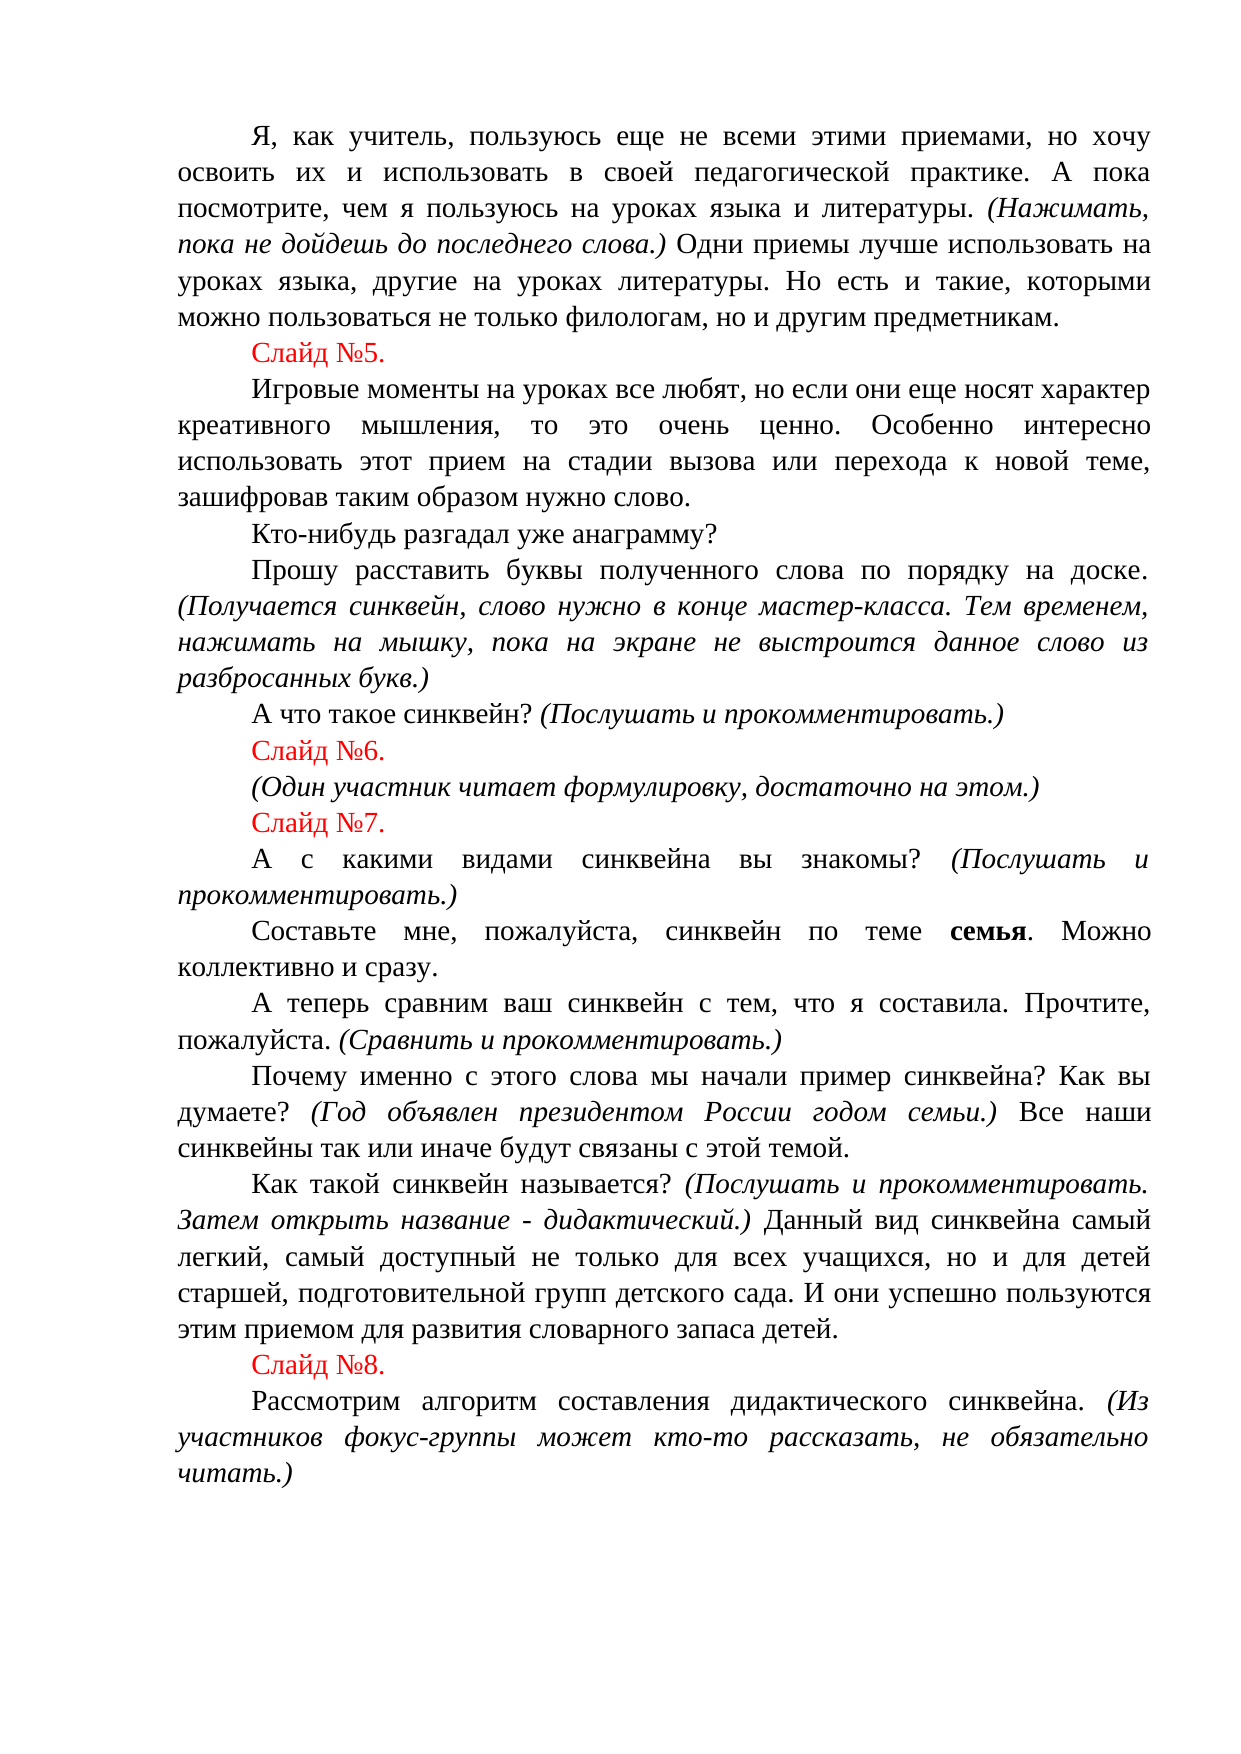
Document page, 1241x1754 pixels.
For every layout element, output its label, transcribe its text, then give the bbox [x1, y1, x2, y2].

text Составьте мне, пожалуйста, синквейн по теме семья. Можно коллективно и сразу. [177, 913, 1152, 983]
text Прошу расставить буквы полученного слова по порядку на доске. (Получается синквейн, слово нужно в конце мастер-класса. Тем временем, нажимать на мышку, пока на экране не выстроится данное слово из разбросанных букв.) [177, 552, 1152, 694]
text Слайд №8. [177, 1347, 1152, 1381]
text Кто-нибудь разгадал уже анаграмму? [177, 516, 1152, 549]
text (Один участник читает формулировку, достаточно на этом.) [177, 769, 1152, 802]
text Почему именно с этого слова мы начали пример синквейна? Как вы думаете? (Год объявлен президентом России годом семьи.) Все наши синквейны так или иначе будут связаны с этой темой. [177, 1058, 1152, 1164]
text Слайд №6. [177, 733, 1152, 766]
text Как такой синквейн называется? (Послушать и прокомментировать. Затем открыть название - дидактический.) Данный вид синквейна самый легкий, самый доступный не только для всех учащихся, но и для детей старшей, подготовительной групп детского сада. И они успешно пользуются этим приемом для развития словарного запаса детей. [177, 1166, 1152, 1344]
text Я, как учитель, пользуюсь еще не всеми этими приемами, но хочу освоить их и использовать в своей педагогической практике. А пока посмотрите, чем я пользуюсь на уроках языка и литературы. (Нажимать, пока не дойдешь до последнего слова.) Одни приемы лучше использовать на уроках языка, другие на уроках литературы. Но есть и такие, которыми можно пользоваться не только филологам, но и другим предметникам. [177, 118, 1152, 332]
text Игровые моменты на уроках все любят, но если они еще носят характер креативного мышления, то это очень ценно. Особенно интересно использовать этот прием на стадии вызова или перехода к новой теме, зашифровав таким образом нужно слово. [177, 371, 1152, 513]
text А с какими видами синквейна вы знакомы? (Послушать и прокомментировать.) [177, 841, 1152, 911]
text А теперь сравним ваш синквейн с тем, что я составила. Прочтите, пожалуйста. (Сравнить и прокомментировать.) [177, 986, 1152, 1055]
text Слайд №5. [177, 335, 1152, 368]
text Слайд №7. [177, 805, 1152, 838]
text А что такое синквейн? (Послушать и прокомментировать.) [177, 696, 1152, 730]
text Рассмотрим алгоритм составления дидактического синквейна. (Из участников фокус-группы может кто-то рассказать, не обязательно читать.) [177, 1383, 1152, 1489]
